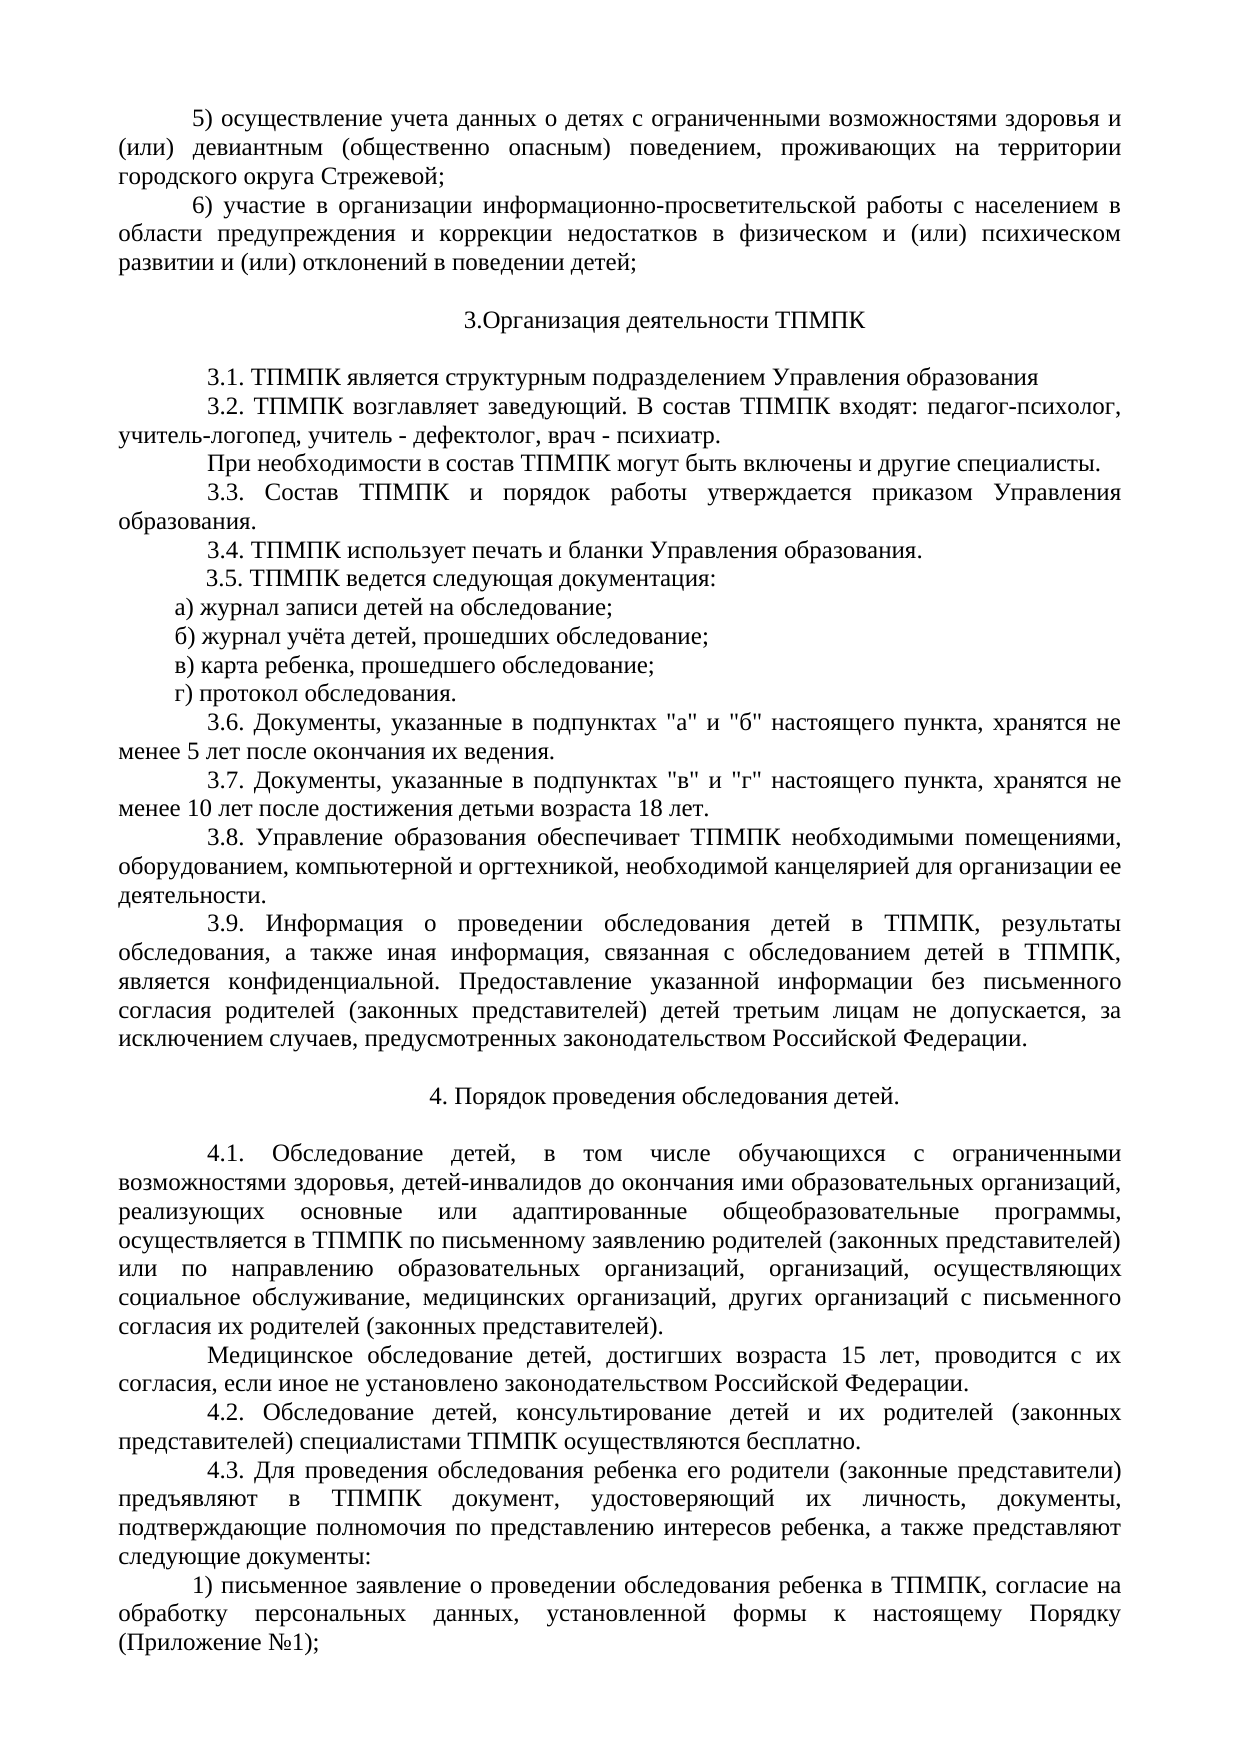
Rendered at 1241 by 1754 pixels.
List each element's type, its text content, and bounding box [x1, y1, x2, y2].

text 4.3. Для проведения обследования ребенка его родители (законные представители) предъявляют в ТПМПК документ, удостоверяющий их личность, документы, подтверждающие полномочия по представлению интересов ребенка, а также представляют следующие документы: [118, 1455, 1122, 1570]
text б) журнал учёта детей, прошедших обследование; [174, 621, 1122, 650]
text При необходимости в состав ТПМПК могут быть включены и другие специалисты. [118, 448, 1122, 477]
text а) журнал записи детей на обследование; [174, 592, 1122, 621]
text 3.8. Управление образования обеспечивает ТПМПК необходимыми помещениями, оборудованием, компьютерной и оргтехникой, необходимой канцелярией для организации ее деятельности. [118, 822, 1122, 908]
text 3.9. Информация о проведении обследования детей в ТПМПК, результаты обследования, а также иная информация, связанная с обследованием детей в ТПМПК, является конфиденциальной. Предоставление указанной информации без письменного согласия родителей (законных представителей) детей третьим лицам не допускается, за исключением случаев, предусмотренных законодательством Российской Федерации. [118, 908, 1122, 1052]
text 5) осуществление учета данных о детях с ограниченными возможностями здоровья и (или) девиантным (общественно опасным) поведением, проживающих на территории городского округа Стрежевой; [118, 103, 1122, 190]
text в) карта ребенка, прошедшего обследование; [174, 650, 1122, 678]
text 1) письменное заявление о проведении обследования ребенка в ТПМПК, согласие на обработку персональных данных, установленной формы к настоящему Порядку (Приложение №1); [118, 1570, 1122, 1656]
text 3.4. ТПМПК использует печать и бланки Управления образования. [118, 535, 1122, 563]
text 3.7. Документы, указанные в подпунктах "в" и "г" настоящего пункта, хранятся не менее 10 лет после достижения детьми возраста 18 лет. [118, 765, 1122, 822]
text 6) участие в организации информационно-просветительской работы с населением в области предупреждения и коррекции недостатков в физическом и (или) психическом развитии и (или) отклонений в поведении детей; [118, 190, 1122, 276]
text 3.Организация деятельности ТПМПК [118, 305, 1122, 333]
text Медицинское обследование детей, достигших возраста 15 лет, проводится с их согласия, если иное не установлено законодательством Российской Федерации. [118, 1340, 1122, 1397]
text 4. Порядок проведения обследования детей. [118, 1081, 1122, 1110]
text 3.2. ТПМПК возглавляет заведующий. В состав ТПМПК входят: педагог-психолог, учитель-логопед, учитель - дефектолог, врач - психиатр. [118, 391, 1122, 448]
text 3.6. Документы, указанные в подпунктах "а" и "б" настоящего пункта, хранятся не менее 5 лет после окончания их ведения. [118, 707, 1122, 765]
text г) протокол обследования. [174, 678, 1122, 707]
text 4.1. Обследование детей, в том числе обучающихся с ограниченными возможностями здоровья, детей-инвалидов до окончания ими образовательных организаций, реализующих основные или адаптированные общеобразовательные программы, осуществляется в ТПМПК по письменному заявлению родителей (законных представителей) или по направлению образовательных организаций, организаций, осуществляющих социальное обслуживание, медицинских организаций, других организаций с письменного согласия их родителей (законных представителей). [118, 1138, 1122, 1340]
text 3.1. ТПМПК является структурным подразделением Управления образования [118, 362, 1122, 391]
text 3.3. Состав ТПМПК и порядок работы утверждается приказом Управления образования. [118, 477, 1122, 535]
text 3.5. ТПМПК ведется следующая документация: [118, 563, 1122, 592]
text 4.2. Обследование детей, консультирование детей и их родителей (законных представителей) специалистами ТПМПК осуществляются бесплатно. [118, 1397, 1122, 1455]
